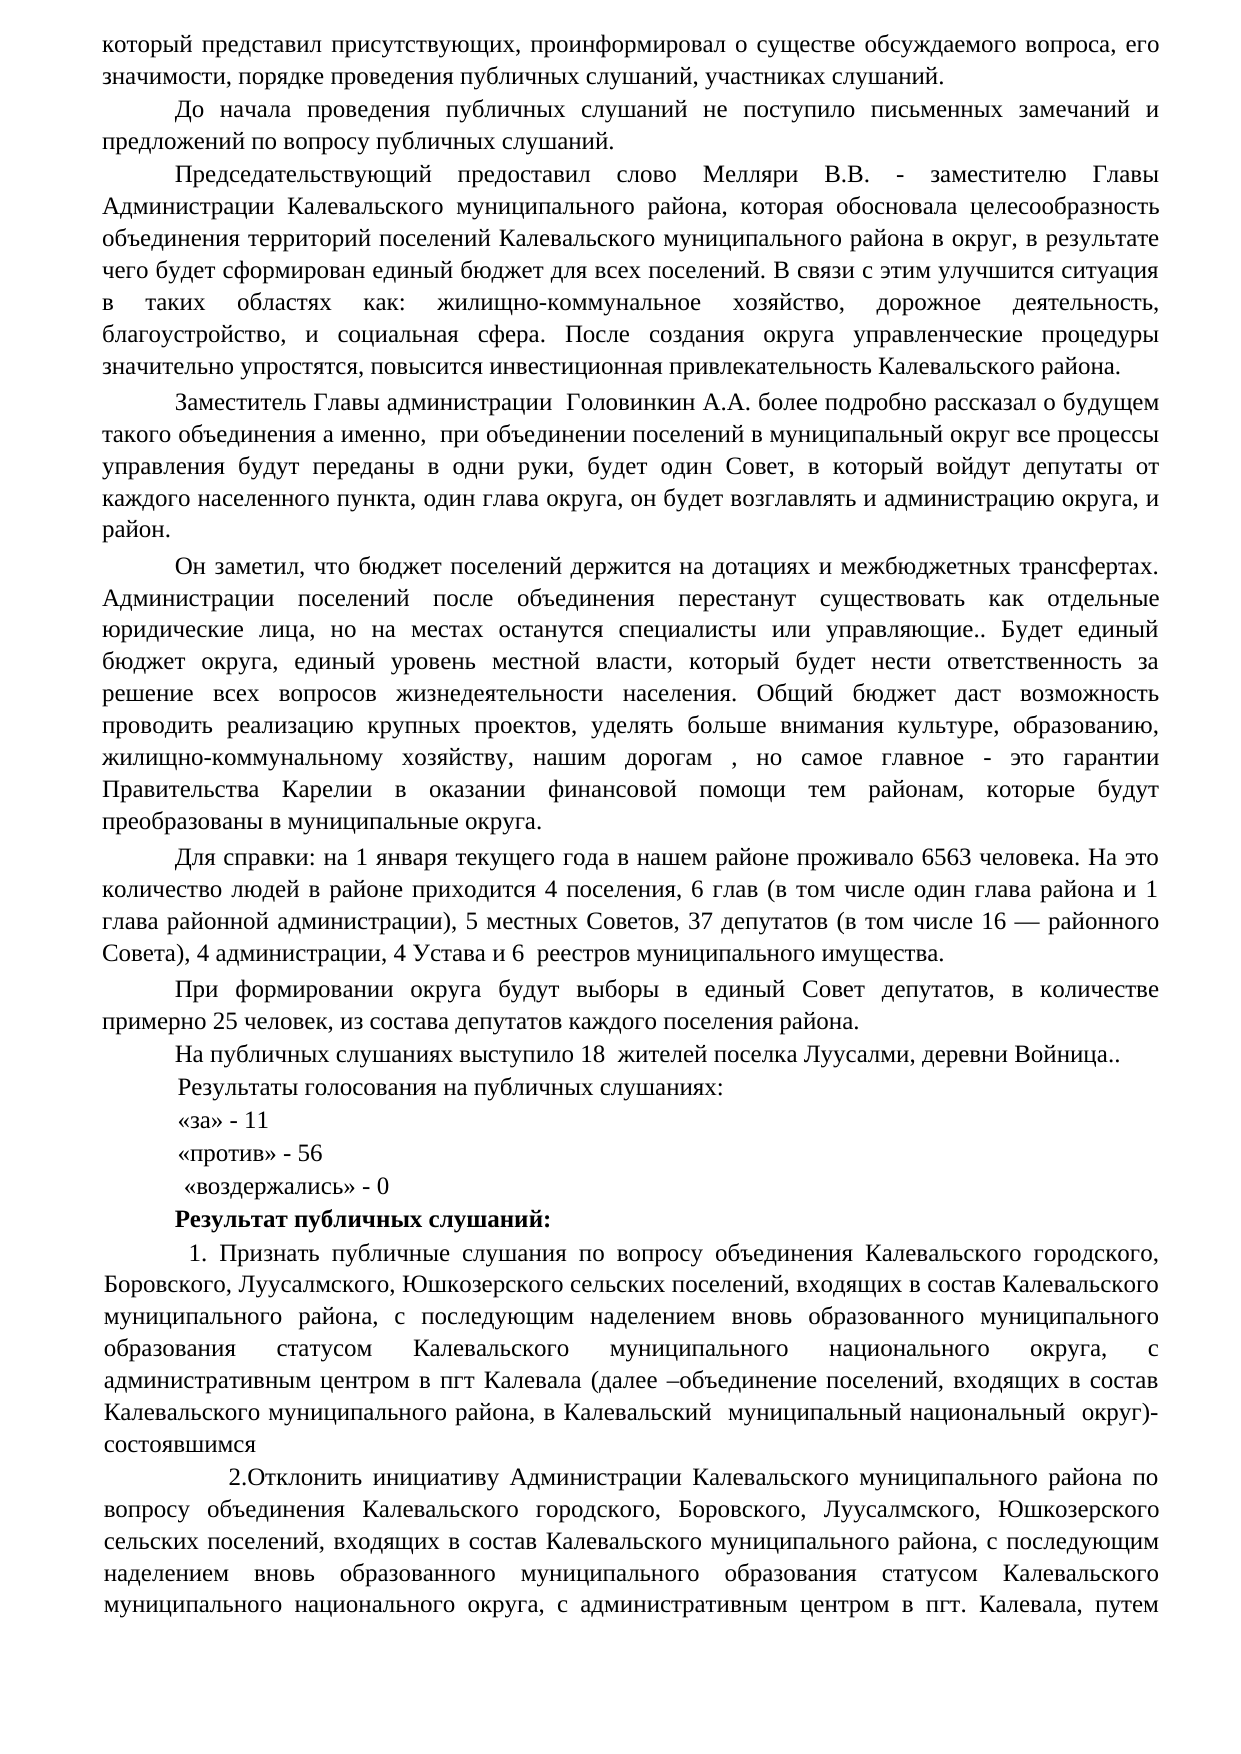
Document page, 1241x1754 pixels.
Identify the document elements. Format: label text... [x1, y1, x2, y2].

text «воздержались» - 0 [177, 1171, 1160, 1200]
text «против» - 56 [177, 1138, 1160, 1167]
text Председательствующий предоставил слово Мелляри В.В. - заместителю Главы Администрации Калевальского муниципального района, которая обосновала целесообразность объединения территорий поселений Калевальского муниципального района в округ, в результате чего будет сформирован единый бюджет для всех поселений. В связи с этим улучшится ситуация в таких областях как: жилищно-коммунальное хозяйство, дорожное деятельность, благоустройство, и социальная сфера. После создания округа управленческие процедуры значительно упростятся, повысится инвестиционная привлекательность Калевальского района. [102, 159, 1160, 379]
text До начала проведения публичных слушаний не поступило письменных замечаний и предложений по вопросу публичных слушаний. [102, 94, 1160, 155]
text Результат публичных слушаний: [102, 1204, 1160, 1233]
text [102, 29, 1160, 90]
text Для справки: на 1 января текущего года в нашем районе проживало 6563 человека. На это количество людей в районе приходится 4 поселения, 6 глав (в том числе один глава района и 1 глава районной администрации), 5 местных Советов, 37 депутатов (в том числе 16 — районного Совета), 4 администрации, 4 Устава и 6 реестров муниципального имущества. [102, 842, 1160, 966]
text 1. Признать публичные слушания по вопросу объединения Калевальского городского, Боровского, Луусалмского, Юшкозерского сельских поселений, входящих в состав Калевальского муниципального района, с последующим наделением вновь образованного муниципального образования статусом Калевальского муниципального национального округа, с административным центром в пгт Калевала (далее –объединение поселений, входящих в состав Калевальского муниципального района, в Калевальский муниципальный национальный округ)- состоявшимся [103, 1238, 1160, 1458]
text Результаты голосования на публичных слушаниях: [177, 1072, 1160, 1101]
text На публичных слушаниях выступило 18 жителей поселка Луусалми, деревни Войница.. [102, 1039, 1160, 1068]
text «за» - 11 [177, 1105, 1160, 1134]
text При формировании округа будут выборы в единый Совет депутатов, в количестве примерно 25 человек, из состава депутатов каждого поселения района. [102, 974, 1160, 1034]
text Он заметил, что бюджет поселений держится на дотациях и межбюджетных трансфертах. Администрации поселений после объединения перестанут существовать как отдельные юридические лица, но на местах останутся специалисты или управляющие.. Будет единый бюджет округа, единый уровень местной власти, который будет нести ответственность за решение всех вопросов жизнедеятельности населения. Общий бюджет даст возможность проводить реализацию крупных проектов, уделять больше внимания культуре, образованию, жилищно-коммунальному хозяйству, нашим дорогам , но самое главное - это гарантии Правительства Карелии в оказании финансовой помощи тем районам, которые будут преобразованы в муниципальные округа. [102, 551, 1160, 834]
text Заместитель Главы администрации Головинкин А.А. более подробно рассказал о будущем такого объединения а именно, при объединении поселений в муниципальный округ все процессы управления будут переданы в одни руки, будет один Совет, в который войдут депутаты от каждого населенного пункта, один глава округа, он будет возглавлять и администрацию округа, и район. [102, 387, 1160, 543]
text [103, 1462, 1160, 1618]
